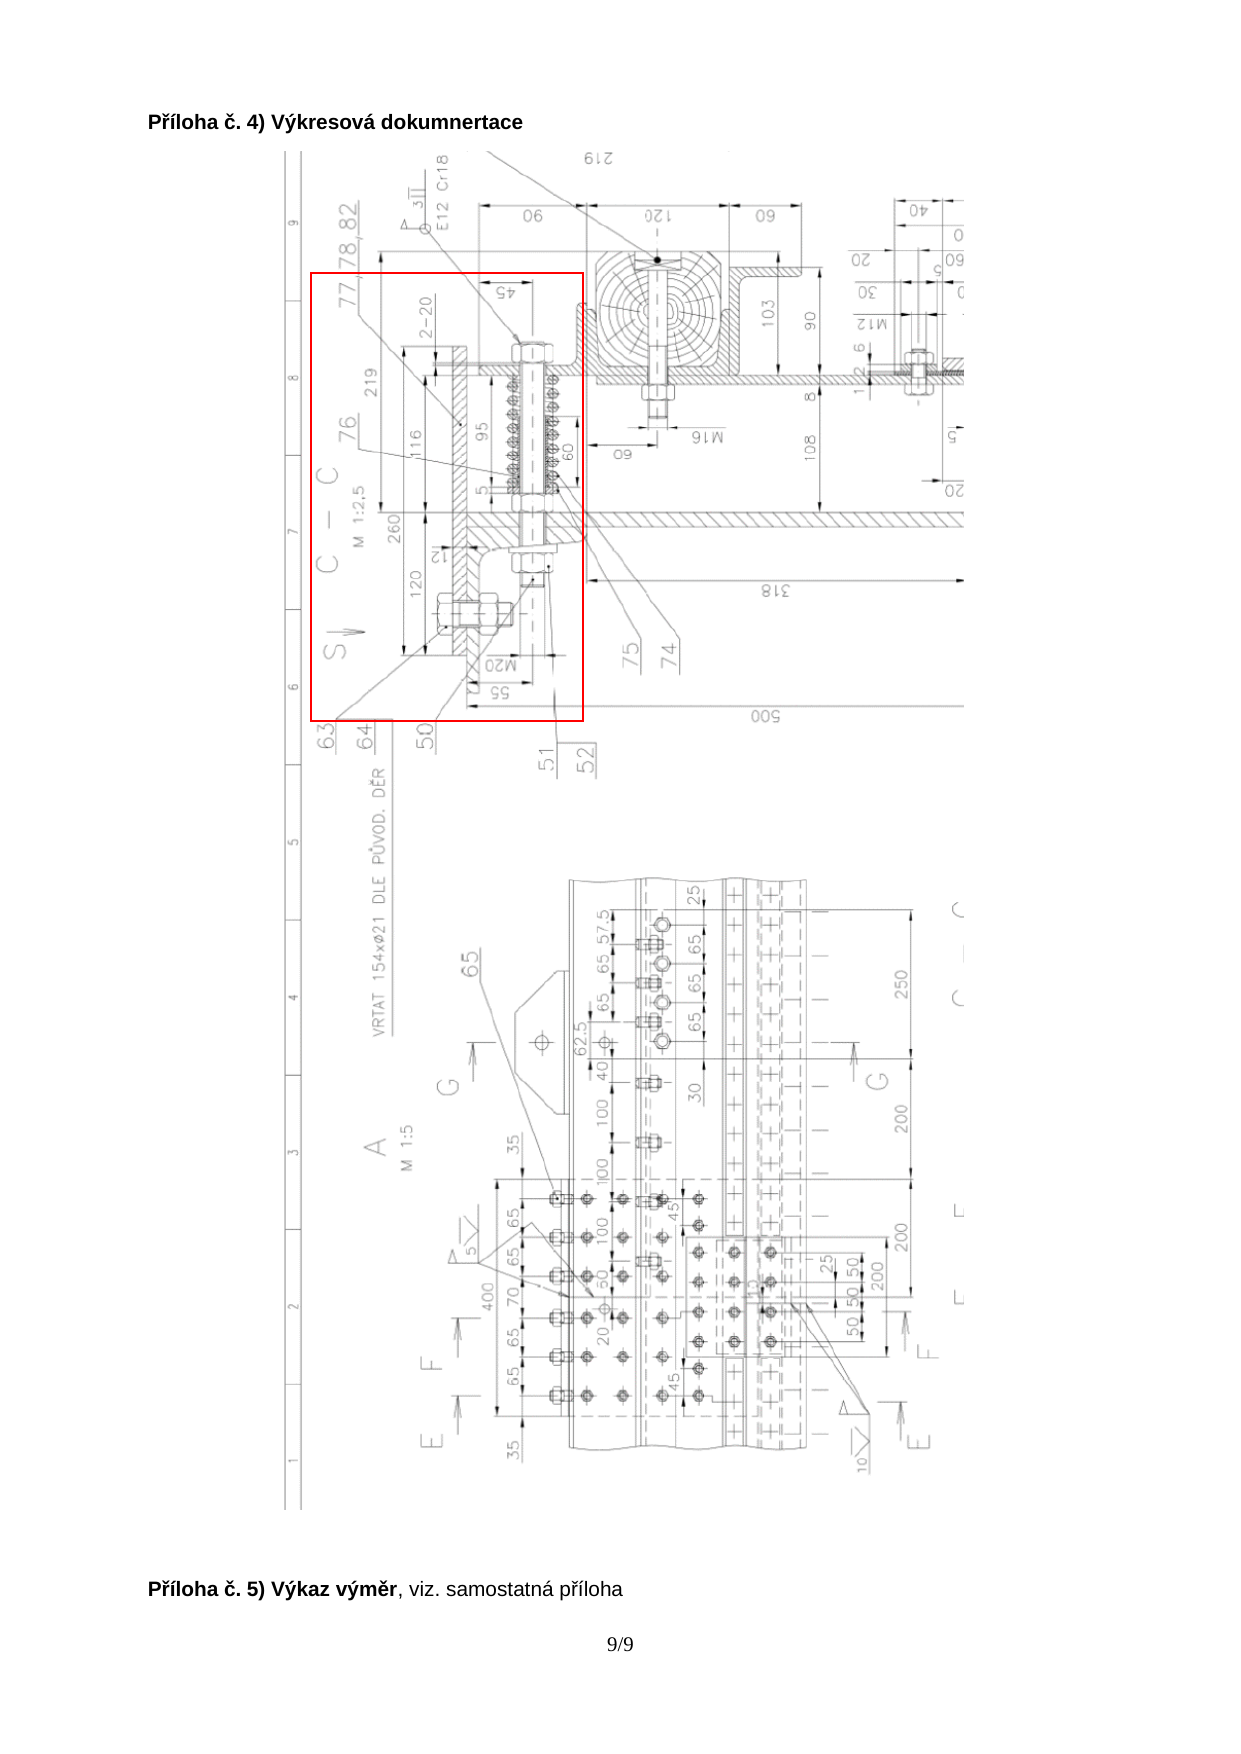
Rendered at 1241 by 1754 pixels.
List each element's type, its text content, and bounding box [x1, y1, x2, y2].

picture [284, 152, 964, 1510]
text Příloha č. 4) Výkresová dokumnertace [148, 109, 1092, 133]
text Příloha č. 5) Výkaz výměr, viz. samostatná příloha [148, 1577, 1092, 1601]
